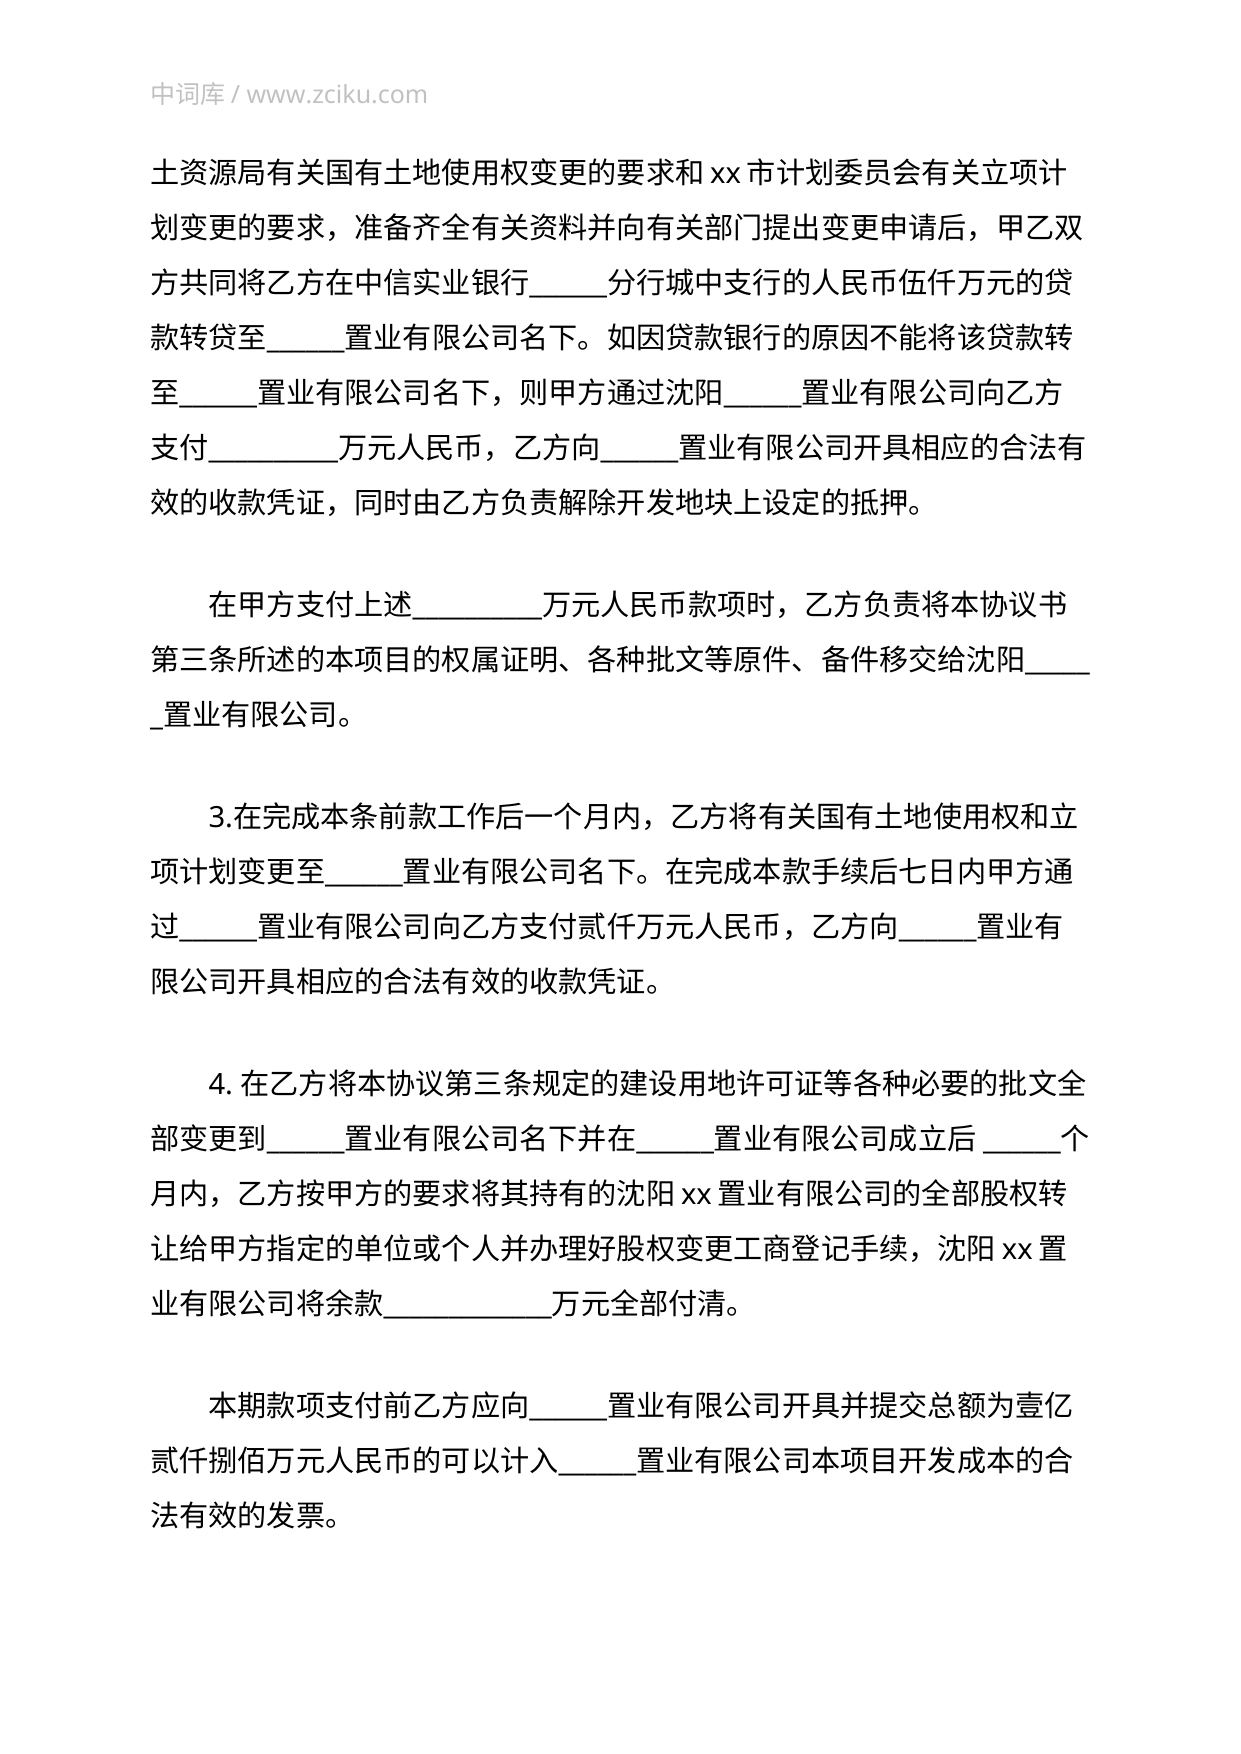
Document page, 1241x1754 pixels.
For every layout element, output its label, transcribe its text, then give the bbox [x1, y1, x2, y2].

text 在甲方支付上述__________万元人民币款项时，乙方负责将本协议书第三条所述的本项目的权属证明、各种批文等原件、备件移交给沈阳______置业有限公司。 [150, 582, 1090, 734]
text 本期款项支付前乙方应向______置业有限公司开具并提交总额为壹亿贰仟捌佰万元人民币的可以计入______置业有限公司本项目开发成本的合法有效的发票。 [150, 1382, 1090, 1535]
text 4. 在乙方将本协议第三条规定的建设用地许可证等各种必要的批文全部变更到______置业有限公司名下并在______置业有限公司成立后 ______个月内，乙方按甲方的要求将其持有的沈阳xx置业有限公司的全部股权转让给甲方指定的单位或个人并办理好股权变更工商登记手续，沈阳xx置业有限公司将余款_____________万元全部付清。 [150, 1060, 1090, 1323]
text 3.在完成本条前款工作后一个月内，乙方将有关国有土地使用权和立项计划变更至______置业有限公司名下。在完成本款手续后七日内甲方通过______置业有限公司向乙方支付贰仟万元人民币，乙方向______置业有限公司开具相应的合法有效的收款凭证。 [150, 794, 1090, 1001]
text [150, 150, 1090, 522]
